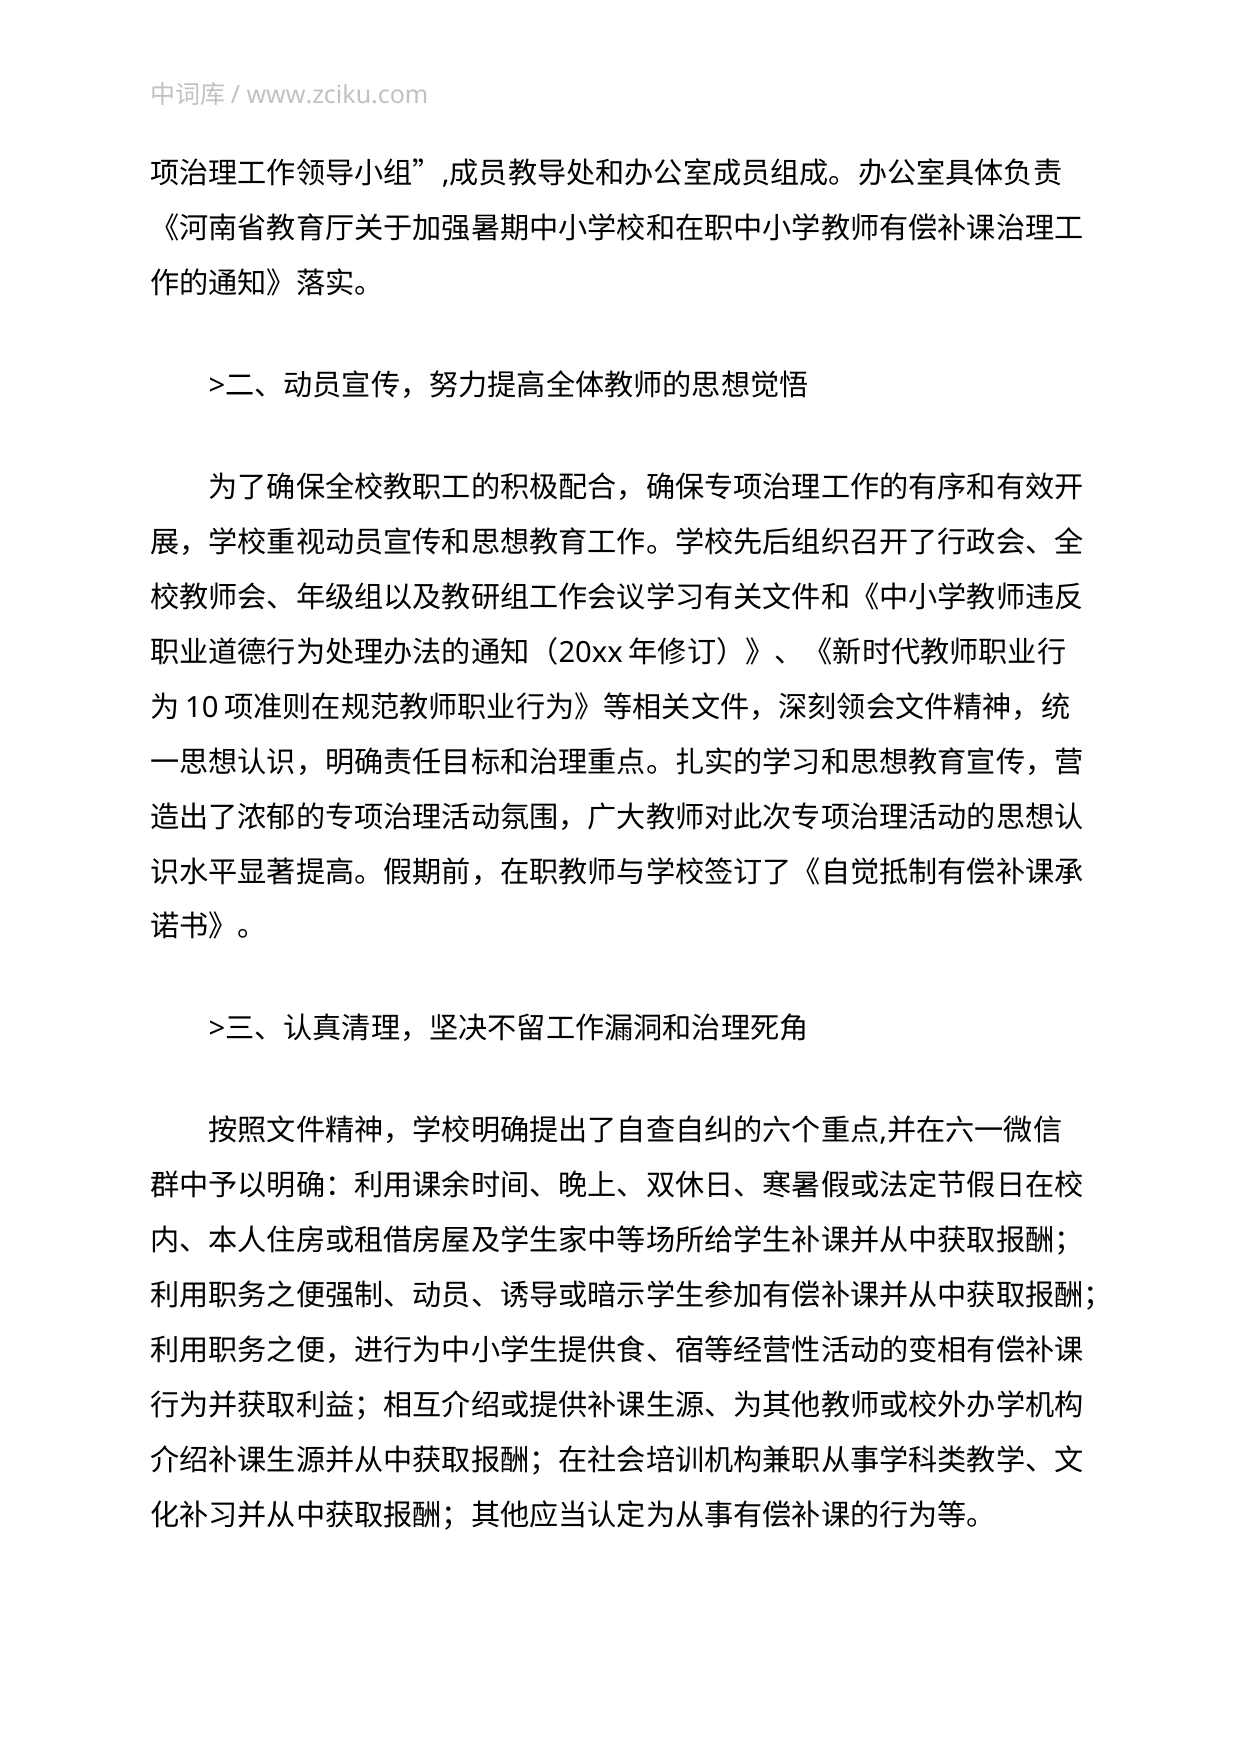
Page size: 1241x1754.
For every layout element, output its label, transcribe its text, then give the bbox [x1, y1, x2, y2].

text >三、认真清理，坚决不留工作漏洞和治理死角 [150, 1005, 1090, 1047]
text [150, 150, 1090, 302]
text 为了确保全校教职工的积极配合，确保专项治理工作的有序和有效开展，学校重视动员宣传和思想教育工作。学校先后组织召开了行政会、全校教师会、年级组以及教研组工作会议学习有关文件和《中小学教师违反职业道德行为处理办法的通知（20xx年修订）》、《新时代教师职业行为10项准则在规范教师职业行为》等相关文件，深刻领会文件精神，统一思想认识，明确责任目标和治理重点。扎实的学习和思想教育宣传，营造出了浓郁的专项治理活动氛围，广大教师对此次专项治理活动的思想认识水平显著提高。假期前，在职教师与学校签订了《自觉抵制有偿补课承诺书》。 [150, 464, 1090, 945]
text >二、动员宣传，努力提高全体教师的思想觉悟 [150, 362, 1090, 404]
text 按照文件精神，学校明确提出了自查自纠的六个重点,并在六一微信群中予以明确：利用课余时间、晚上、双休日、寒暑假或法定节假日在校内、本人住房或租借房屋及学生家中等场所给学生补课并从中获取报酬；利用职务之便强制、动员、诱导或暗示学生参加有偿补课并从中获取报酬；利用职务之便，进行为中小学生提供食、宿等经营性活动的变相有偿补课行为并获取利益；相互介绍或提供补课生源、为其他教师或校外办学机构介绍补课生源并从中获取报酬；在社会培训机构兼职从事学科类教学、文化补习并从中获取报酬；其他应当认定为从事有偿补课的行为等。 [150, 1107, 1090, 1533]
